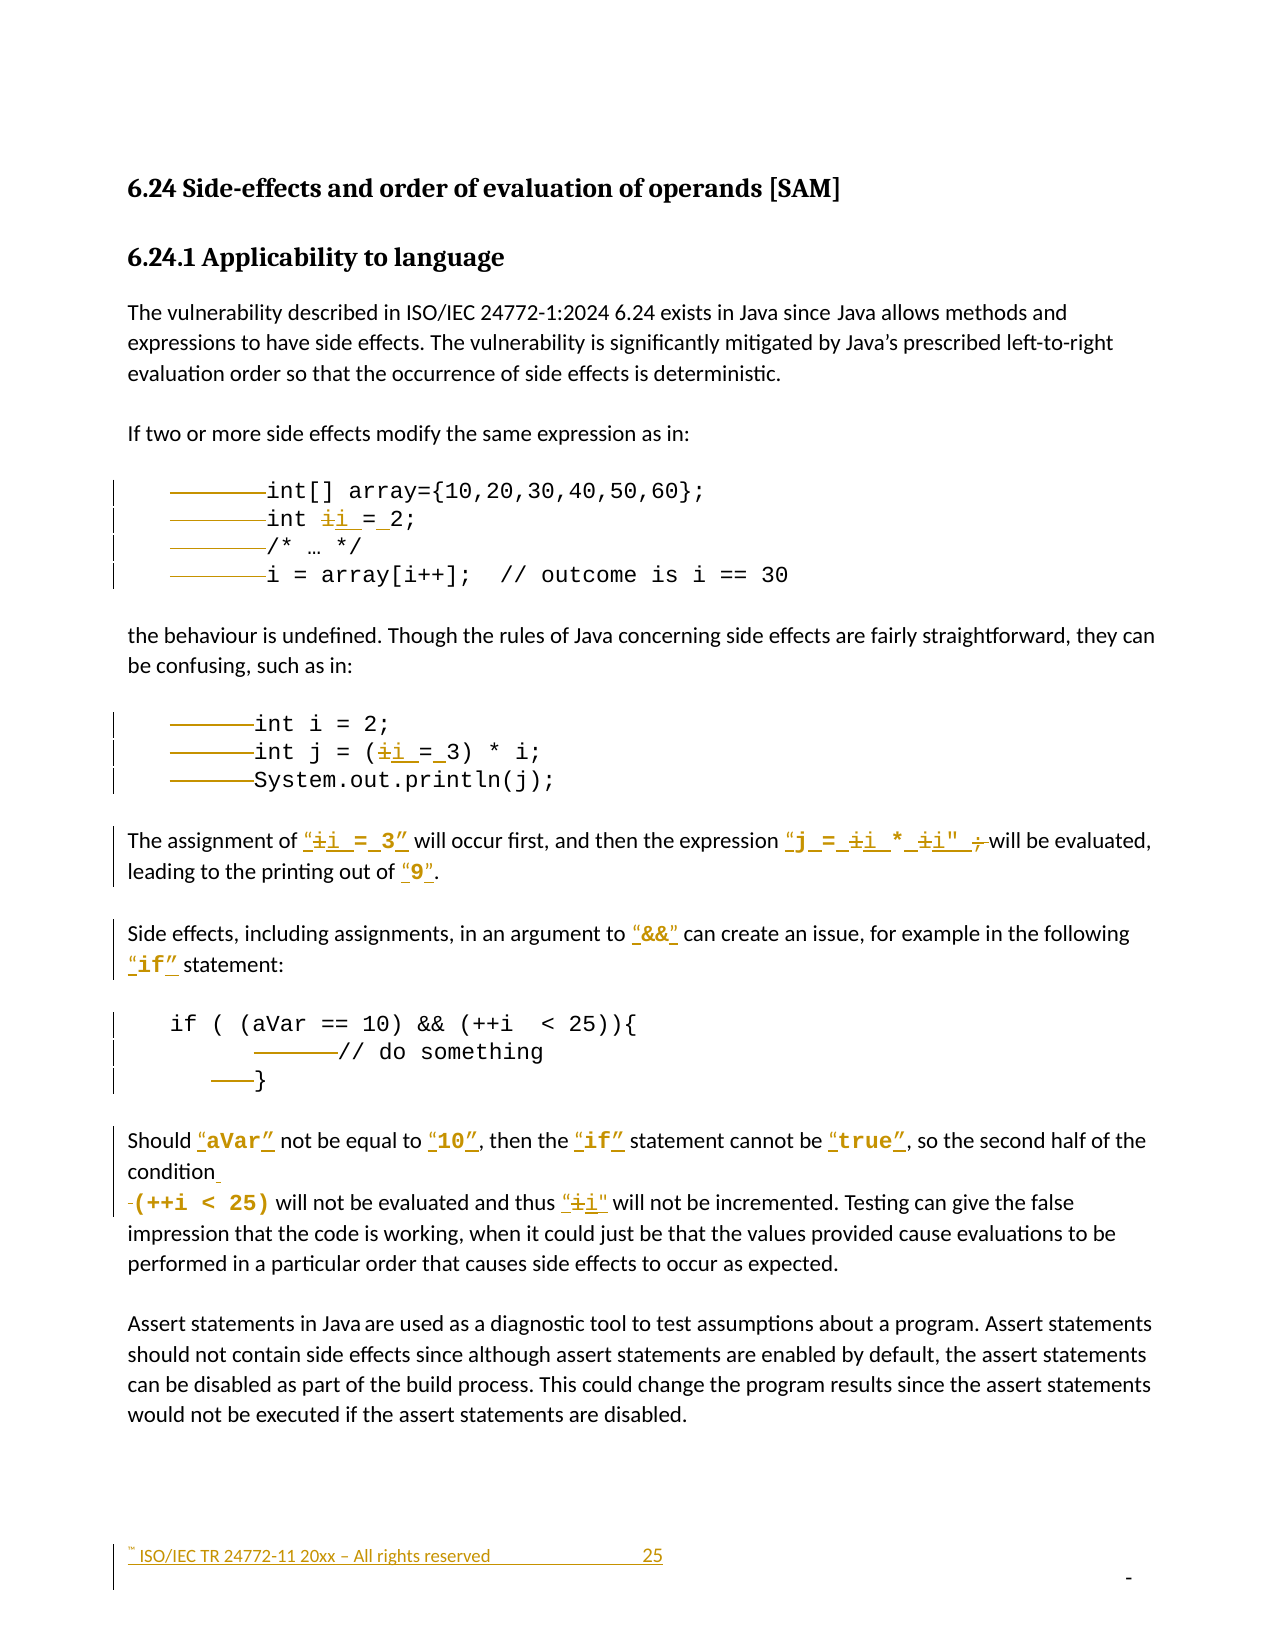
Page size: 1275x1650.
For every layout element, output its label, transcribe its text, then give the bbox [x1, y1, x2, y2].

text Assert statements in Java are used as a diagnostic tool to test assumptions about a program. Assert statements should not contain side effects since although assert statements are enabled by default, the assert statements can be disabled as part of the build process. This could change the program results since the assert statements would not be executed if the assert statements are disabled. [127, 1309, 1162, 1428]
text Should aVar not be equal to 10, then the if statement cannot be true, so the second half of the condition(++i < 25) will not be evaluated and thus will not be incremented. Testing can give the false impression that the code is working, when it could just be that the values provided cause evaluations to be performed in a particular order that causes side effects to occur as expected. [127, 1126, 1162, 1277]
text int =2; [169, 507, 1162, 533]
subtitle 6.24 Side-effects and order of evaluation of operands [SAM] [127, 173, 1162, 205]
text int j = (=3) * i; [169, 740, 1162, 766]
subtitle 6.24.1 Applicability to language [127, 242, 1162, 273]
text If two or more side effects modify the same expression as in: [127, 419, 1162, 447]
text i = array[i++]; // outcome is i == 30 [169, 563, 1162, 589]
text // do something [169, 1040, 1162, 1066]
text Side effects, including assignments, in an argument to && can create an issue, for example in the following if statement: [127, 919, 1162, 979]
text } [169, 1068, 1162, 1094]
text The vulnerability described in ISO/IEC 24772-1:2024 6.24 exists in Java since Java allows methods and expressions to have side effects. The vulnerability is significantly mitigated by Java’s prescribed left-to-right evaluation order so that the occurrence of side effects is deterministic. [127, 298, 1162, 387]
text if ( (aVar == 10) && (++i < 25)){ [169, 1012, 1162, 1038]
text /* … */ [169, 535, 1162, 561]
text int[] array={10,20,30,40,50,60}; [169, 479, 1162, 506]
text System.out.println(j); [169, 768, 1162, 794]
text the behaviour is undefined. Though the rules of Java concerning side effects are fairly straightforward, they can be confusing, such as in: [127, 621, 1162, 680]
text int i = 2; [169, 712, 1162, 738]
text The assignment of =3 will occur first, and then the expression j=*will be evaluated, leading to the printing out of 9. [127, 826, 1162, 887]
